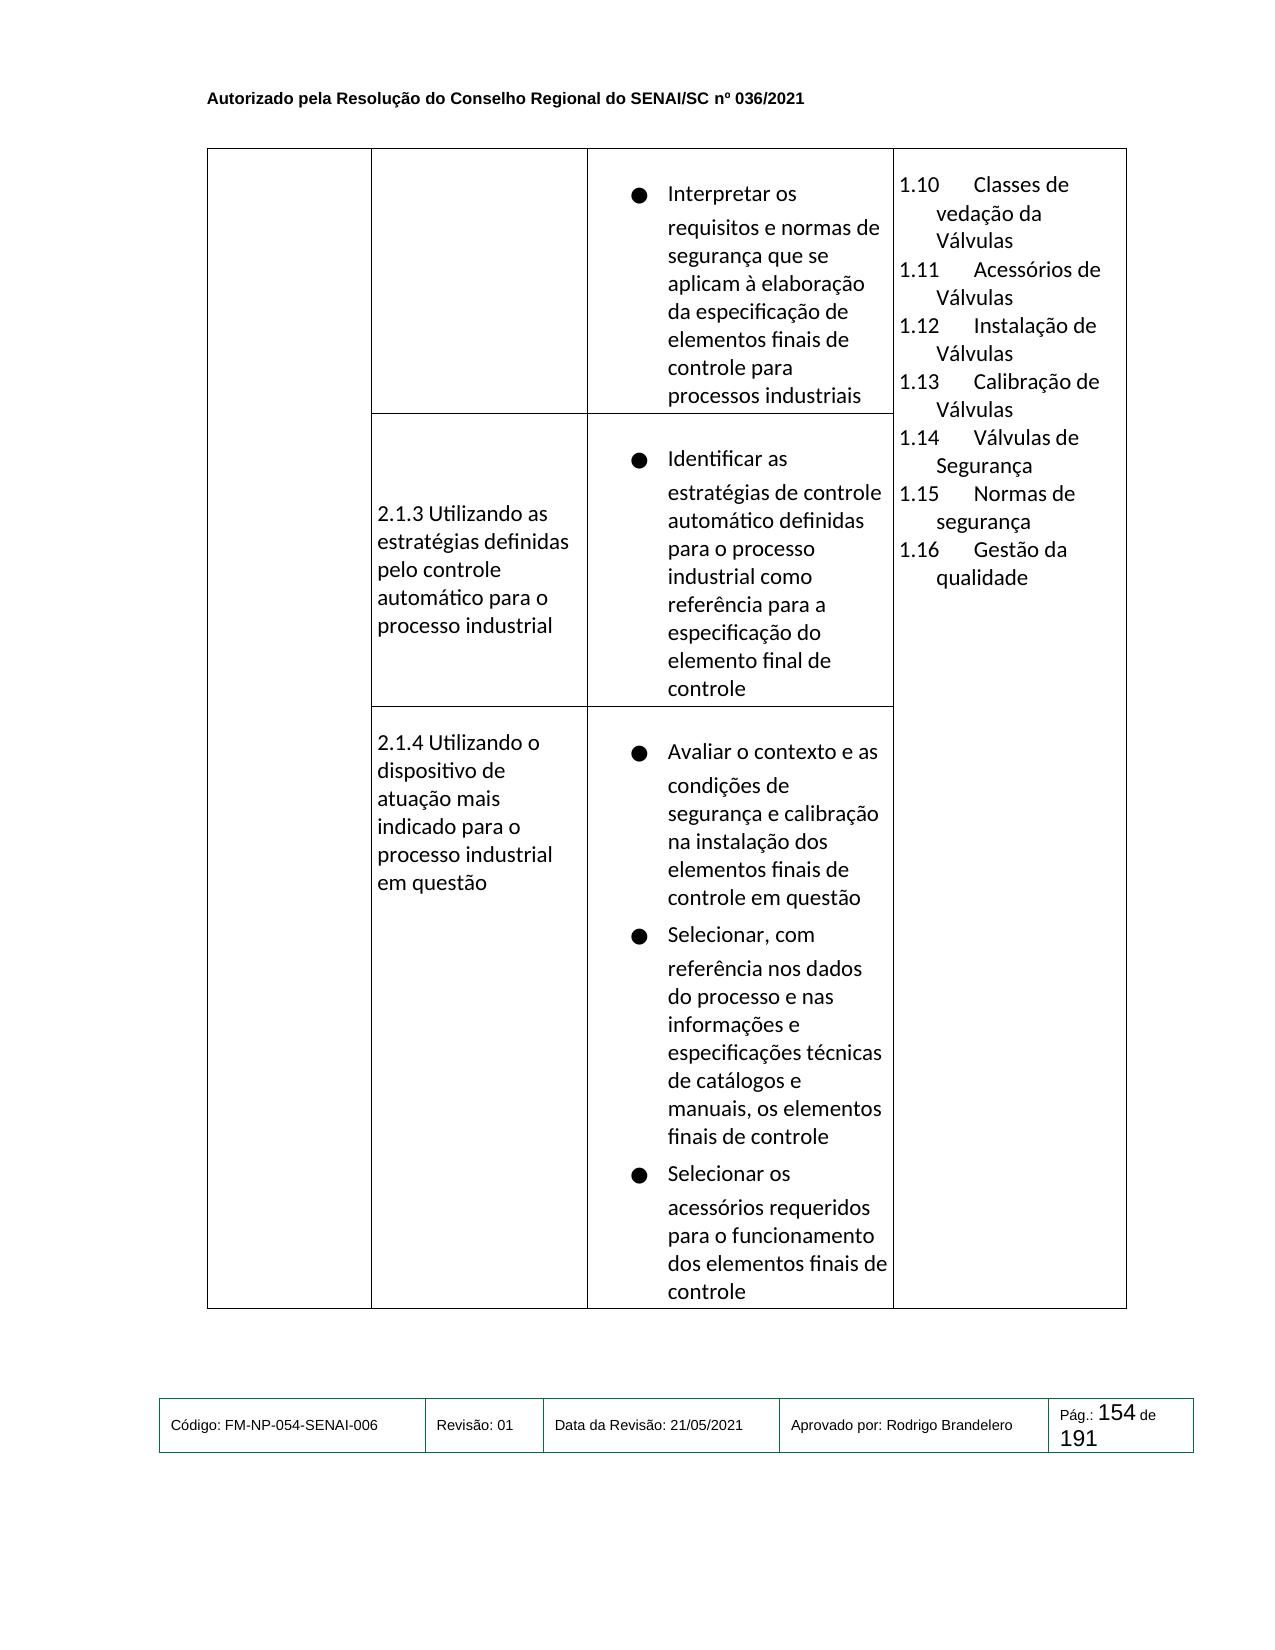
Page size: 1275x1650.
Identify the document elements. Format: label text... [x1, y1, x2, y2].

table_cell 2.1.4 Utilizando o dispositivo de atuação mais indicado para o processo industrial em questão [372, 707, 587, 1308]
table_cell 2.1.3 Utilizando as estratégias definidas pelo controle automático para o processo industrial [372, 414, 587, 706]
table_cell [588, 149, 893, 413]
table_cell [372, 149, 587, 413]
table_cell Avaliar o contexto e as condições de segurança e calibração na instalação dos elementos finais de controle em questão Selecionar, com referência nos dados do processo e nas informações e especificações técnicas de catálogos e manuais, os elementos finais de controle Selecionar os acessórios requeridos para o funcionamento dos elementos finais de controle [588, 707, 893, 1308]
table_cell Identificar as estratégias de controle automático definidas para o processo industrial como referência para a especificação do elemento final de controle [588, 414, 893, 706]
